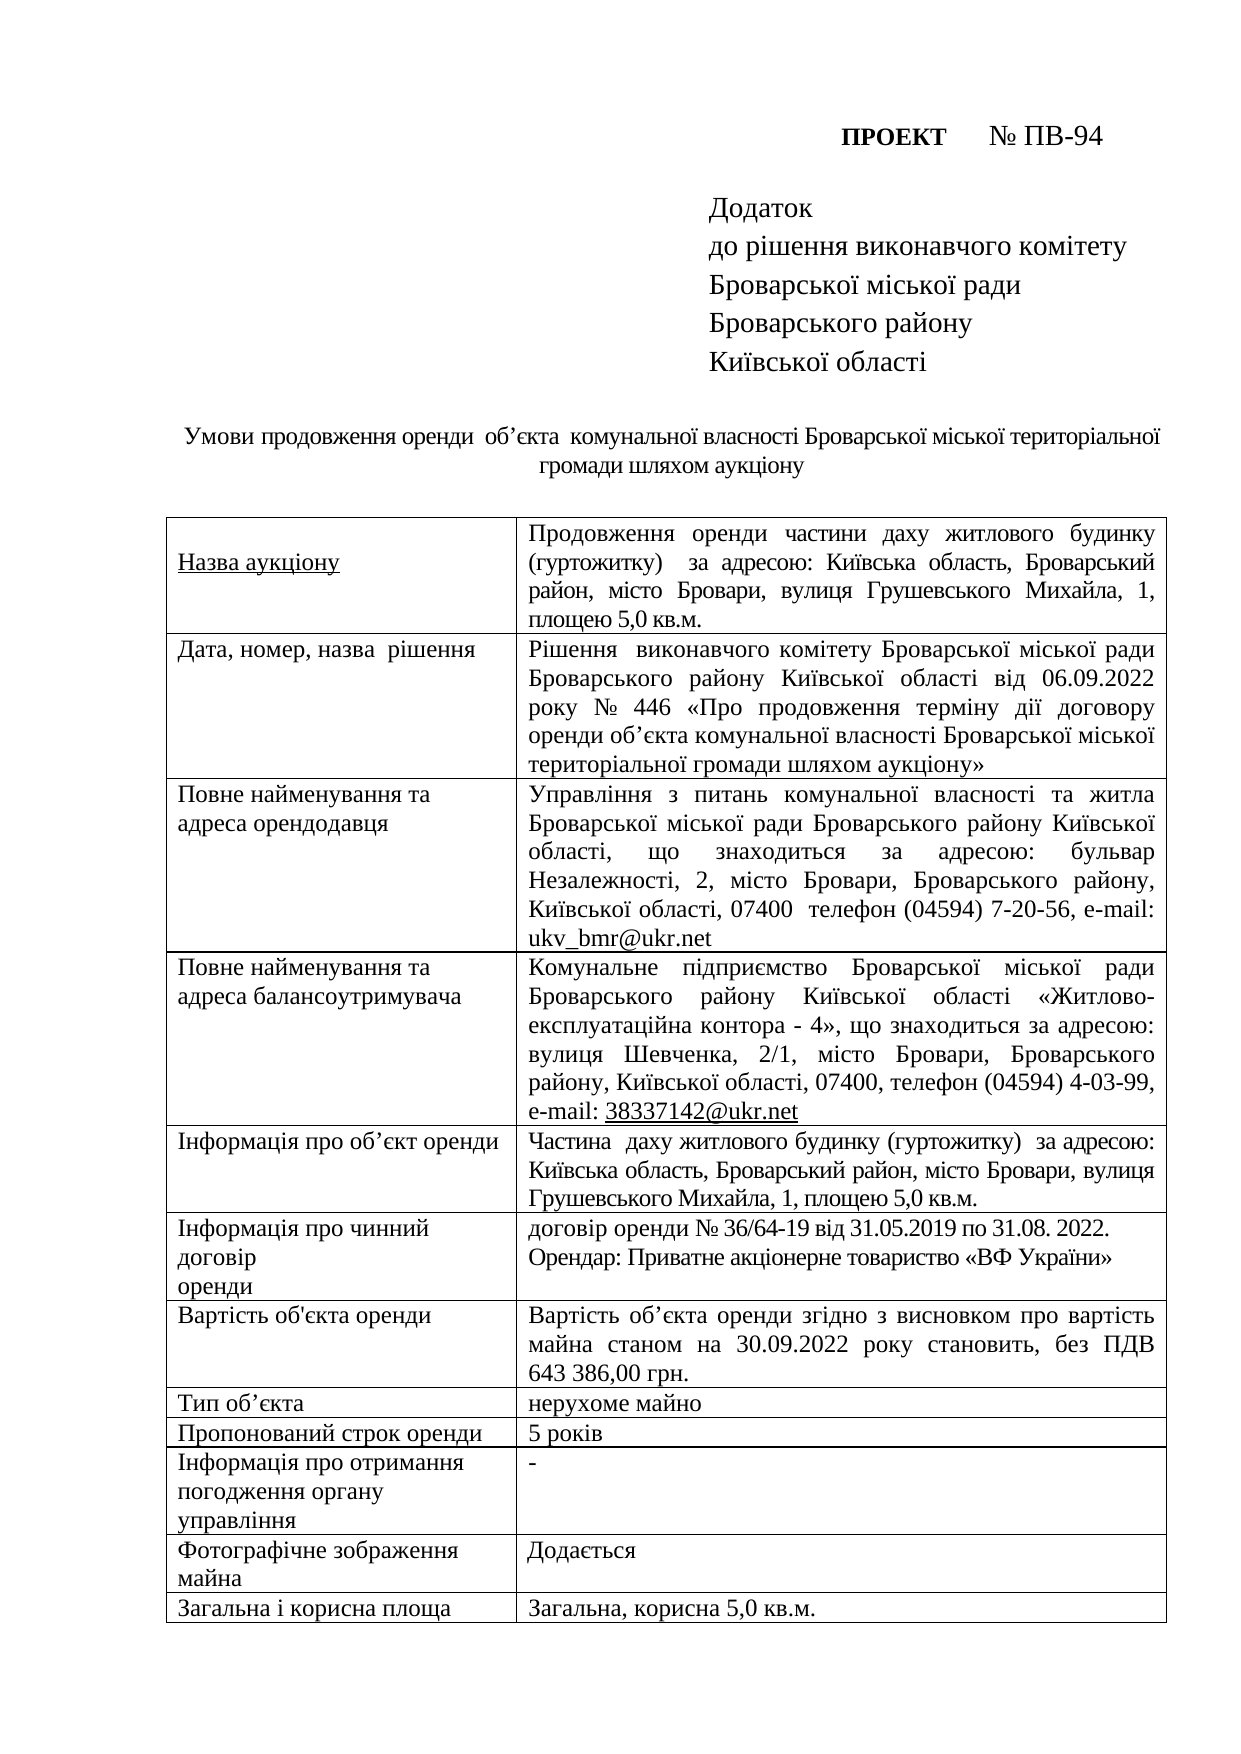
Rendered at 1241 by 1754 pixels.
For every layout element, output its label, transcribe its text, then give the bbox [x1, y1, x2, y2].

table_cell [517, 1593, 1166, 1622]
table_cell Пропонований строк оренди [167, 1418, 516, 1446]
table_cell Рішення виконавчого комітету Броварської міської ради Броварського району Київської області від 06.09.2022 року № 446 «Про продовження терміну дії договору оренди об’єкта комунальної власності Броварської міської територіальної громади шляхом аукціону» [517, 634, 1166, 778]
table_header Назва аукціону [167, 518, 516, 633]
table_cell Інформація про чинний договір оренди [167, 1213, 516, 1299]
table_cell Тип об’єкта [167, 1388, 516, 1417]
subtitle Умови продовження оренди об’єкта комунальної власності Броварської міської територіальної громади шляхом аукціону [177, 421, 1167, 478]
table_cell Частина даху житлового будинку (гуртожитку) за адресою: Київська область, Броварський район, місто Бровари, вулиця Грушевського Михайла, 1, площею 5,0 кв.м. [517, 1126, 1166, 1212]
table_cell договір оренди № 36/64-19 від 31.05.2019 по 31.08. 2022. Орендар: Приватне акціонерне товариство «ВФ України» [517, 1213, 1166, 1299]
table_cell Фотографічне зображення майна [167, 1535, 516, 1592]
table_cell 5 років [517, 1418, 1166, 1446]
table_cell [167, 1593, 516, 1622]
table_cell Комунальне підприємство Броварської міської ради Броварського району Київської області «Житлово-експлуатаційна контора - 4», що знаходиться за адресою: вулиця Шевченка, 2/1, місто Бровари, Броварського району, Київської області, 07400, телефон (04594) 4-03-99, e-mail: 38337142@ukr.net [517, 953, 1166, 1125]
table_cell Вартість об’єкта оренди згідно з висновком про вартість майна станом на 30.09.2022 року становить, без ПДВ 643 386,00 грн. [517, 1301, 1166, 1387]
table_header Продовження оренди частини даху житлового будинку (гуртожитку) за адресою: Київська область, Броварський район, місто Бровари, вулиця Грушевського Михайла, 1, площею 5,0 кв.м. [517, 518, 1166, 633]
table_cell Повне найменування та адреса балансоутримувача [167, 953, 516, 1125]
table_cell Дата, номер, назва рішення [167, 634, 516, 778]
table_cell нерухоме майно [517, 1388, 1166, 1417]
text Київської області [709, 344, 1167, 377]
table_cell Управління з питань комунальної власності та житла Броварської міської ради Броварського району Київської області, що знаходиться за адресою: бульвар Незалежності, 2, місто Бровари, Броварського району, Київської області, 07400 телефон (04594) 7-20-56, e-mail: ukv_bmr@ukr.net [517, 779, 1166, 951]
table_cell - [517, 1448, 1166, 1534]
table_cell Інформація про об’єкт оренди [167, 1126, 516, 1212]
table_cell Вартість об'єкта оренди [167, 1301, 516, 1387]
table_cell Повне найменування та адреса орендодавця [167, 779, 516, 951]
text до рішення виконавчого комітету Броварської міської ради [709, 228, 1167, 300]
table_cell Інформація про отримання погодження органу управління [167, 1448, 516, 1534]
text Броварського району [709, 305, 1167, 339]
table_cell Додається [517, 1535, 1166, 1592]
text Додаток [709, 190, 1167, 223]
text ПРОЕКТ № ПВ-94 [709, 118, 1167, 152]
